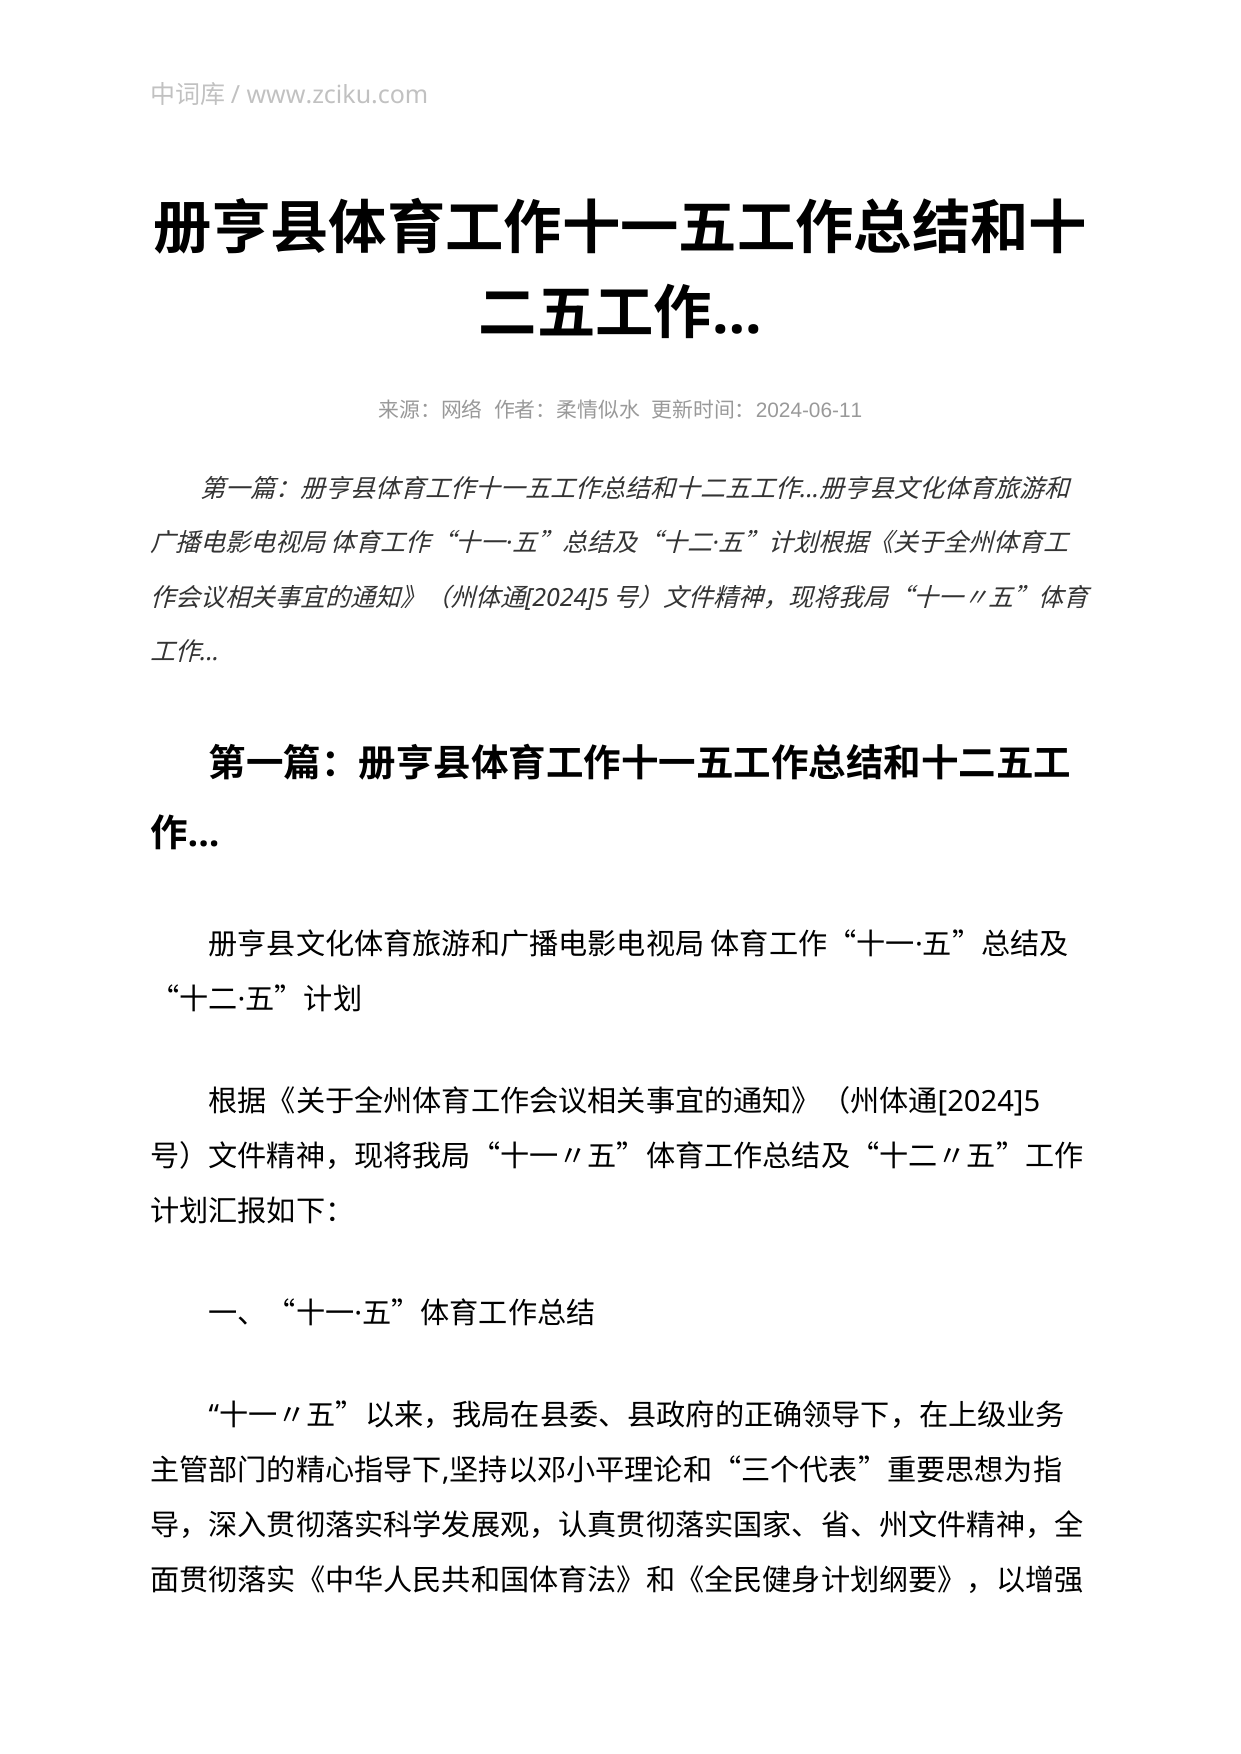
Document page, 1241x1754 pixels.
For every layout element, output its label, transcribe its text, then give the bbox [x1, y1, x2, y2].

text 第一篇：册亨县体育工作十一五工作总结和十二五工作... [150, 733, 1090, 858]
text 第一篇：册亨县体育工作十一五工作总结和十二五工作...册亨县文化体育旅游和广播电影电视局 体育工作“十一·五”总结及“十二·五”计划根据《关于全州体育工作会议相关事宜的通知》（州体通[2024]5号）文件精神，现将我局“十一〃五”体育工作... [150, 468, 1090, 668]
text 一、“十一·五”体育工作总结 [150, 1289, 1090, 1332]
text 根据《关于全州体育工作会议相关事宜的通知》（州体通[2024]5号）文件精神，现将我局“十一〃五”体育工作总结及“十二〃五”工作计划汇报如下： [150, 1078, 1090, 1230]
subtitle 册亨县体育工作十一五工作总结和十二五工作... [150, 181, 1090, 351]
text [150, 1391, 1090, 1598]
text 来源：网络 作者：柔情似水 更新时间：2024-06-11 [150, 397, 1090, 421]
text 册亨县文化体育旅游和广播电影电视局 体育工作“十一·五”总结及“十二·五”计划 [150, 921, 1090, 1018]
